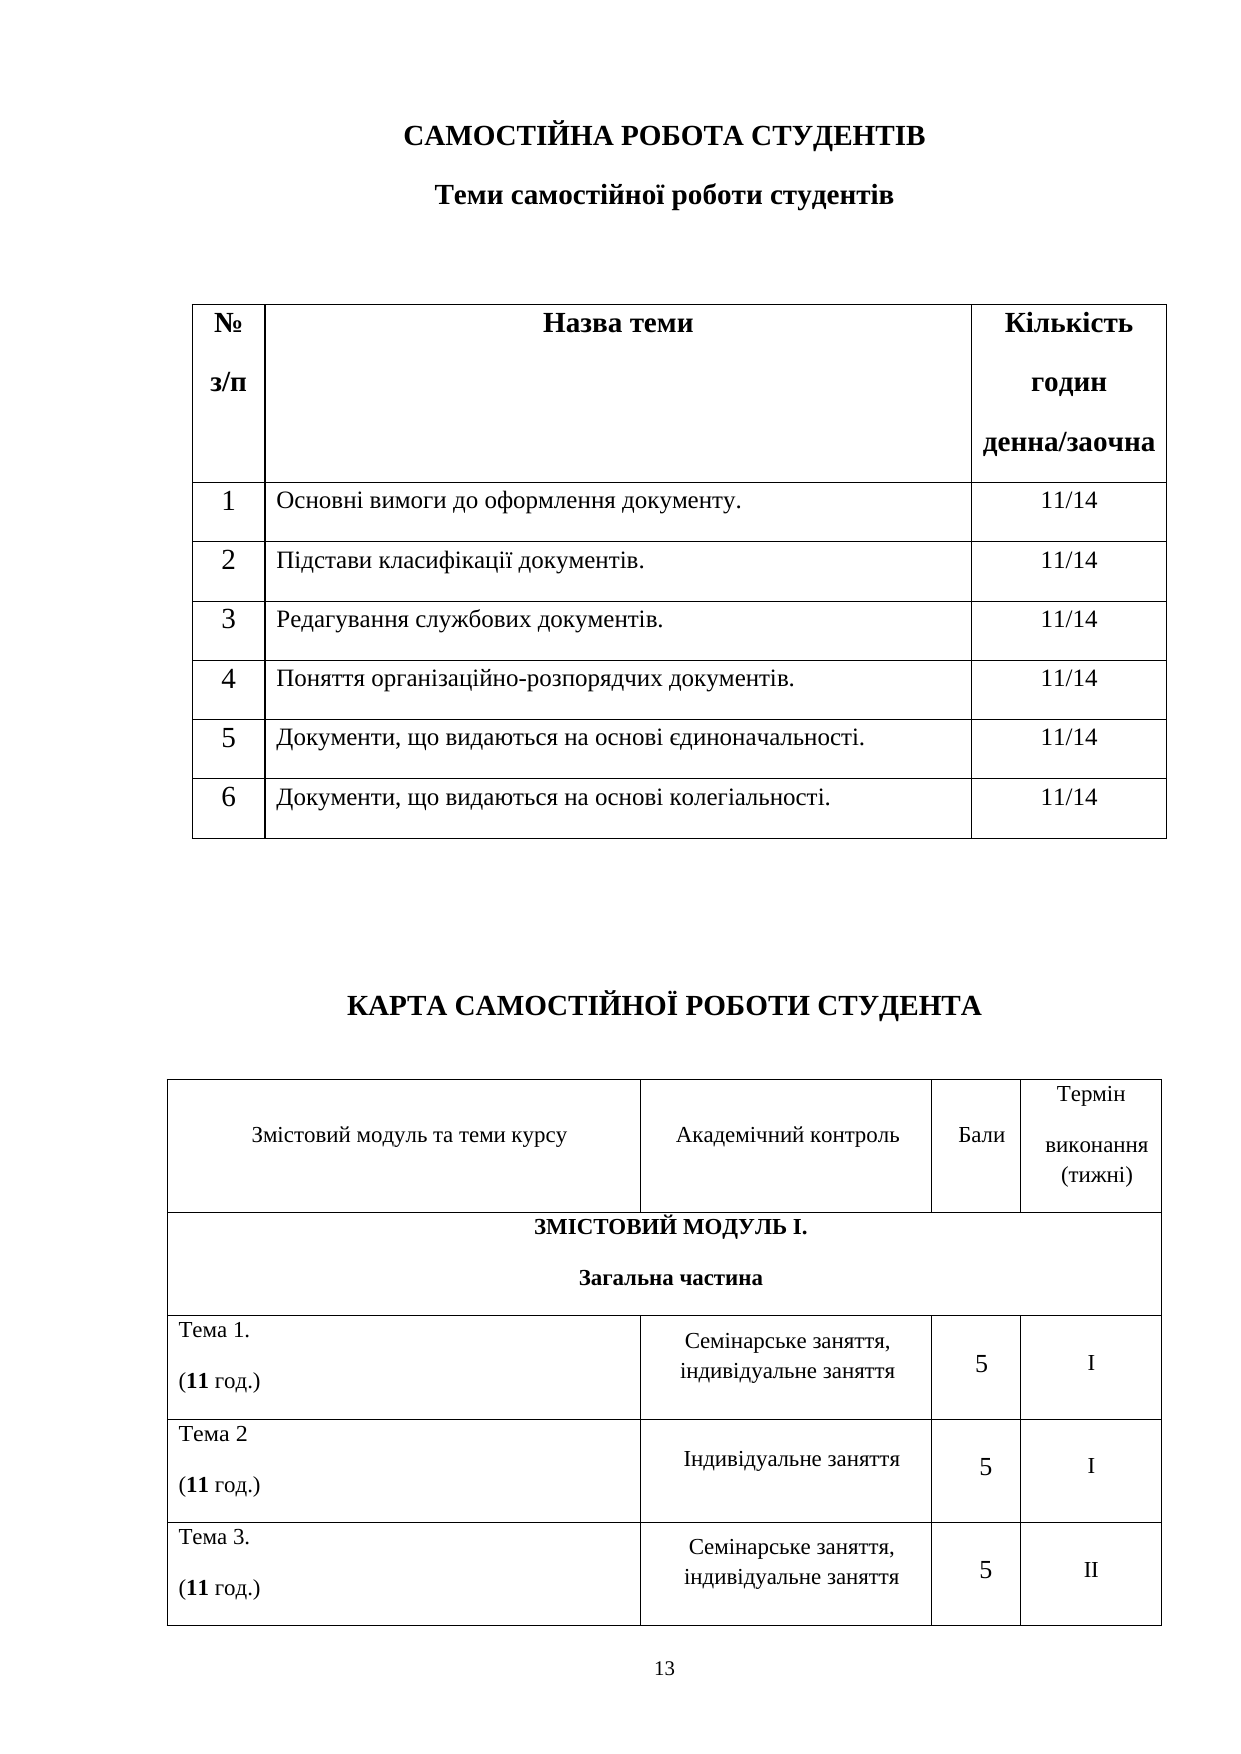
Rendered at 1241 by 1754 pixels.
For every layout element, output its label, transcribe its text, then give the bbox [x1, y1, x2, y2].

table_header Термін виконання (тижні) [1021, 1080, 1161, 1212]
table_cell Документи, що видаються на основі колегіальності. [266, 779, 971, 838]
table_cell 11/14 [972, 483, 1166, 541]
table_cell 11/14 [972, 661, 1166, 719]
table_cell Редагування службових документів. [266, 602, 971, 660]
table_cell 4 [193, 661, 264, 719]
table_header Кількість годин денна/заочна [972, 305, 1166, 482]
table_cell 1 [193, 483, 264, 541]
table_header Академічний контроль [641, 1080, 931, 1212]
table_cell 5 [932, 1523, 1020, 1625]
table_cell Поняття організаційно-розпорядчих документів. [266, 661, 971, 719]
table_cell 6 [193, 779, 264, 838]
table_cell 5 [932, 1420, 1020, 1522]
table_cell Індивідуальне заняття [641, 1420, 931, 1522]
table_cell 11/14 [972, 542, 1166, 601]
table_cell 11/14 [972, 602, 1166, 660]
table_cell Документи, що видаються на основі єдиноначальності. [266, 720, 971, 778]
table_cell Тема 2 (11 год.) [168, 1420, 640, 1522]
table_cell Тема 3. (11 год.) [168, 1523, 640, 1625]
table_cell II [1021, 1523, 1161, 1625]
table_cell 3 [193, 602, 264, 660]
table_cell ЗМІСТОВИЙ МОДУЛЬ І. Загальна частина [168, 1213, 1161, 1315]
text Теми самостійної роботи студентів [177, 177, 1152, 211]
table_header Назва теми [266, 305, 971, 482]
table_cell 2 [193, 542, 264, 601]
table_cell І [1021, 1420, 1161, 1522]
table_cell 11/14 [972, 720, 1166, 778]
table_cell І [1021, 1316, 1161, 1418]
table_cell 11/14 [972, 779, 1166, 838]
table_cell 5 [193, 720, 264, 778]
table_cell Тема 1. (11 год.) [168, 1316, 640, 1418]
text КАРТА САМОСТІЙНОЇ РОБОТИ СТУДЕНТА [177, 988, 1152, 1021]
table_header Змістовий модуль та теми курсу [168, 1080, 640, 1212]
table_cell Основні вимоги до оформлення документу. [266, 483, 971, 541]
table_cell Семінарське заняття, індивідуальне заняття [641, 1523, 931, 1625]
table_cell 5 [932, 1316, 1020, 1418]
table_header Бали [932, 1080, 1020, 1212]
table_header № з/п [193, 305, 264, 482]
table_cell Семінарське заняття, індивідуальне заняття [641, 1316, 931, 1418]
text САМОСТІЙНА РОБОТА СТУДЕНТІВ [177, 118, 1152, 152]
table_cell Підстави класифікації документів. [266, 542, 971, 601]
